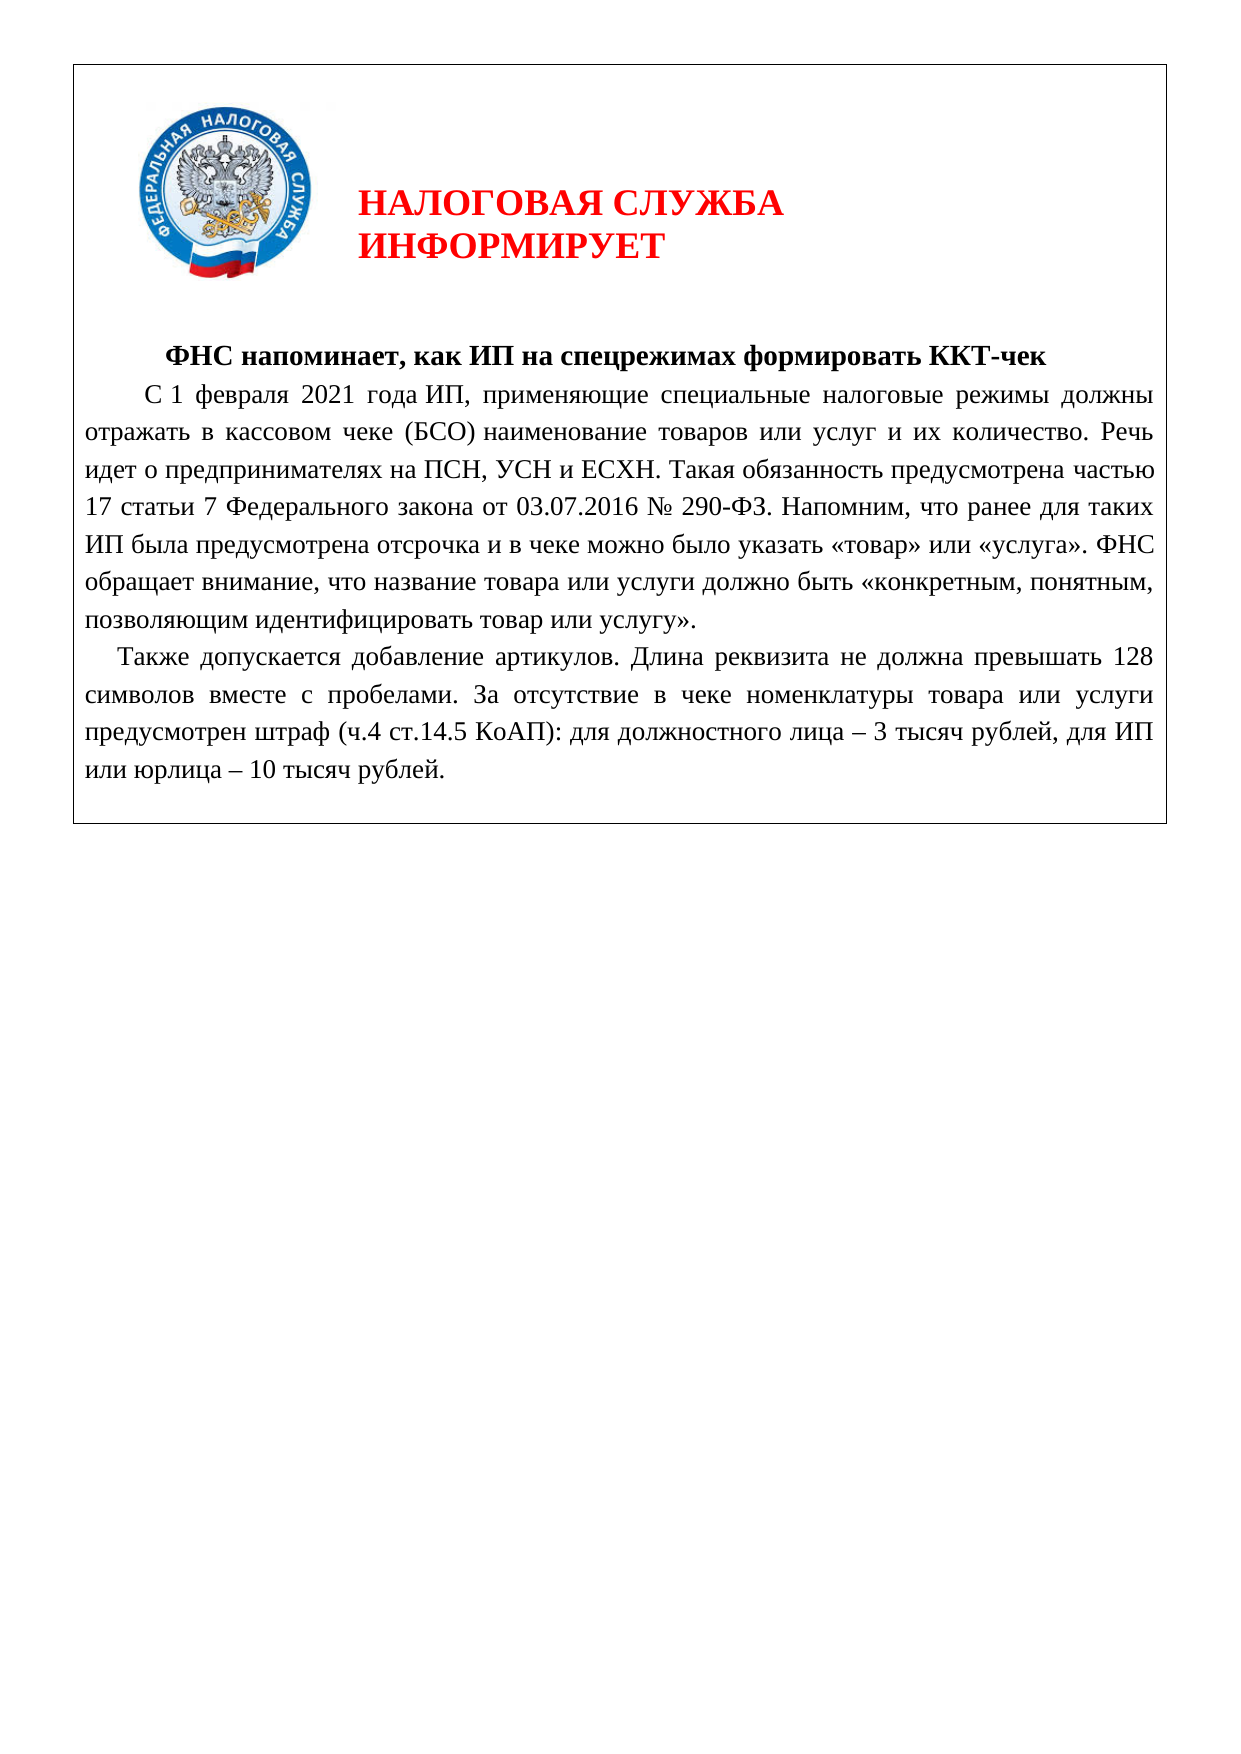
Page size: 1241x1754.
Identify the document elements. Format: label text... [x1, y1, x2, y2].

picture [111, 102, 340, 281]
table_header НАЛОГОВАЯ СЛУЖБА ИНФОРМИРУЕТ ФНС напоминает, как ИП на спецрежимах формировать ККТ-чек С 1 февраля 2021 года ИП, применяющие специальные налоговые режимы должны отражать в кассовом чеке (БСО) наименование товаров или услуг и их количество. Речь идет о предпринимателях на ПСН, УСН и ЕСХН. Такая обязанность предусмотрена частью 17 статьи 7 Федерального закона от 03.07.2016 № 290-ФЗ. Напомним, что ранее для таких ИП была предусмотрена отсрочка и в чеке можно было указать «товар» или «услуга». ФНС обращает внимание, что название товара или услуги должно быть «конкретным, понятным, позволяющим идентифицировать товар или услугу». Также допускается добавление артикулов. Длина реквизита не должна превышать 128 символов вместе с пробелами. За отсутствие в чеке номенклатуры товара или услуги предусмотрен штраф (ч.4 ст.14.5 КоАП): для должностного лица – 3 тысяч рублей, для ИП или юрлица – 10 тысяч рублей. [74, 65, 1166, 823]
